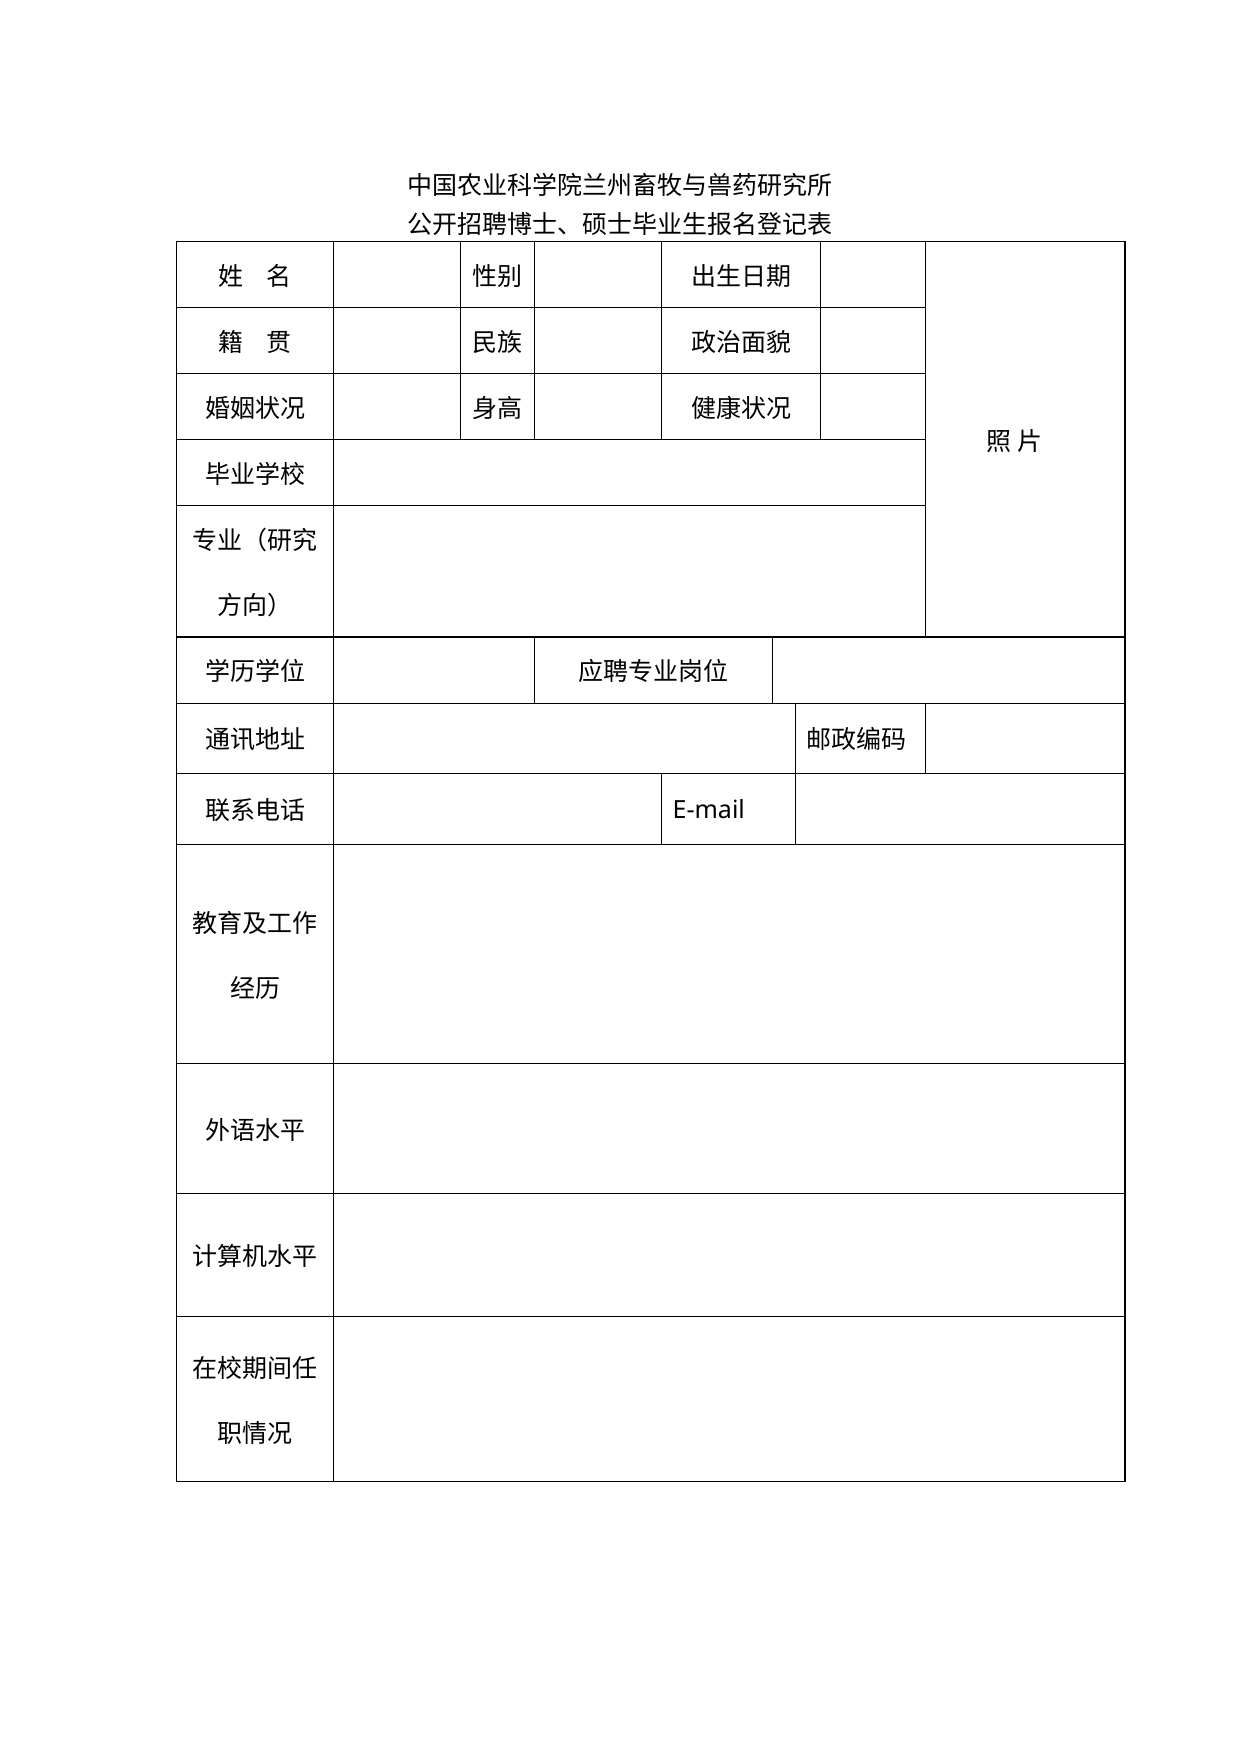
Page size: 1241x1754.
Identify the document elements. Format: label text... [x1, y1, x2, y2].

table_header [334, 242, 460, 307]
table_cell [926, 704, 1124, 773]
table_header [535, 242, 661, 307]
table_cell 健康状况 [662, 374, 820, 439]
table_cell [334, 638, 534, 702]
table_header 姓 名 [177, 242, 333, 307]
table_header 照 片 [926, 242, 1124, 636]
table_cell [334, 440, 925, 505]
table_cell [334, 308, 460, 373]
table_cell 身高 [461, 374, 534, 439]
table_cell 籍 贯 [177, 308, 333, 373]
table_cell [535, 308, 661, 373]
table_cell 政治面貌 [662, 308, 820, 373]
table_cell [334, 774, 661, 844]
table_cell 应聘专业岗位 [535, 638, 772, 702]
table_cell [796, 774, 1124, 844]
table_cell [334, 1064, 1124, 1193]
table_cell 民族 [461, 308, 534, 373]
table_header 性别 [461, 242, 534, 307]
table_header [821, 242, 925, 307]
table_cell [334, 845, 1124, 1063]
table_cell [535, 374, 661, 439]
table_cell [821, 374, 925, 439]
table_cell [334, 704, 795, 773]
table_cell [334, 1317, 1124, 1481]
table_header 出生日期 [662, 242, 820, 307]
table_cell [773, 638, 1124, 702]
table_cell 毕业学校 [177, 440, 333, 505]
table_cell 联系电话 [177, 774, 333, 844]
table_cell [821, 308, 925, 373]
table_cell 通讯地址 [177, 704, 333, 773]
table_cell 专业（研究方向） [177, 506, 333, 636]
text 中国农业科学院兰州畜牧与兽药研究所 [187, 162, 1053, 202]
table_cell [334, 506, 925, 636]
table_cell 学历学位 [177, 638, 333, 702]
table_cell E-mail [662, 774, 795, 844]
text 公开招聘博士、硕士毕业生报名登记表 [187, 202, 1053, 241]
table_cell 邮政编码 [796, 704, 925, 773]
table_cell 计算机水平 [177, 1194, 333, 1316]
table_cell 在校期间任职情况 [177, 1317, 333, 1481]
table_cell [334, 374, 460, 439]
table_cell [334, 1194, 1124, 1316]
table_cell 婚姻状况 [177, 374, 333, 439]
table_cell 外语水平 [177, 1064, 333, 1193]
table_cell 教育及工作经历 [177, 845, 333, 1063]
